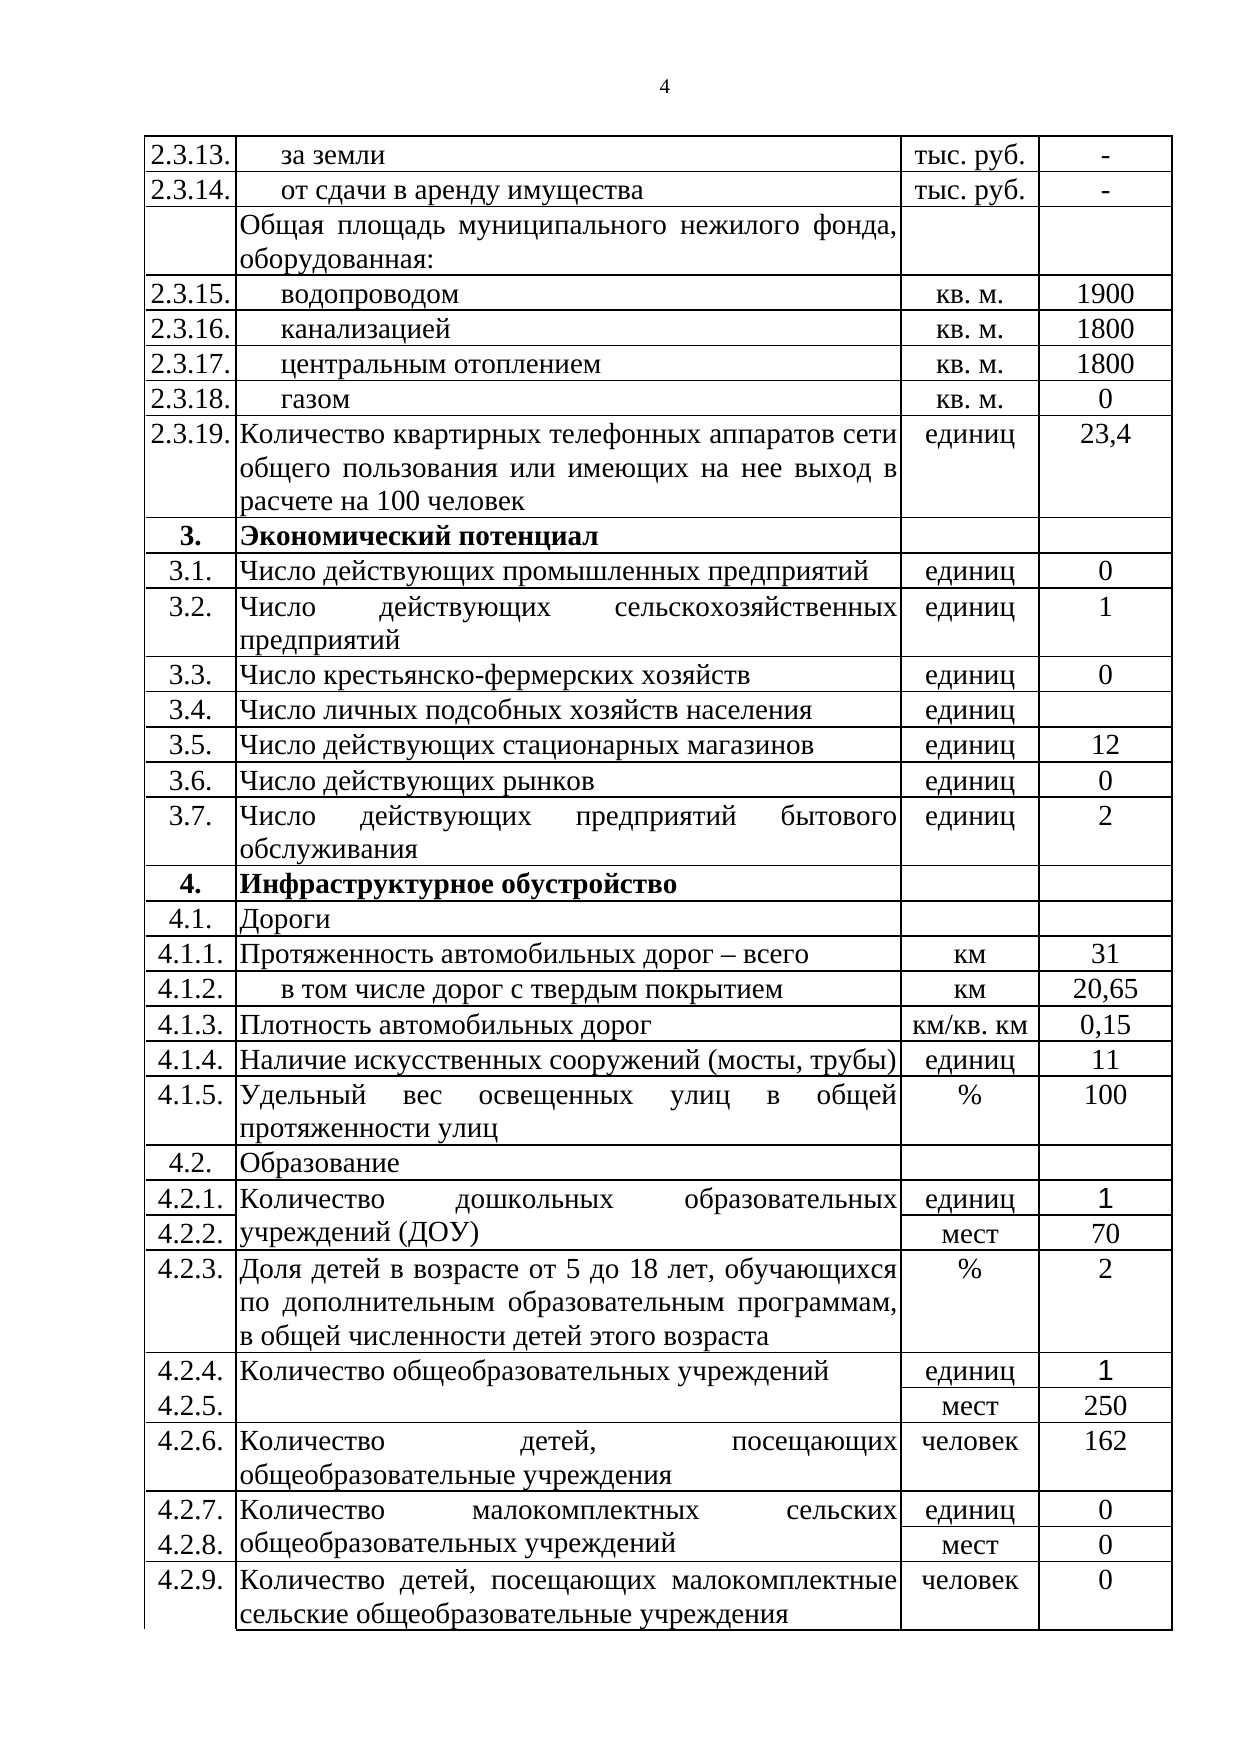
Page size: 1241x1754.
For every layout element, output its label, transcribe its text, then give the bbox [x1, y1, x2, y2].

table_cell Доля детей в возрасте от 5 до 18 лет, обучающихся по дополнительным образовательным программам, в общей численности детей этого возраста [237, 1251, 900, 1352]
table_cell % [902, 1251, 1038, 1352]
table_cell [1040, 866, 1171, 900]
table_cell [902, 866, 1038, 900]
table_cell Общая площадь муниципального нежилого фонда, оборудованная: [237, 207, 900, 274]
table_cell 3.5. [145, 727, 235, 761]
table_cell 4. [145, 866, 235, 900]
table_cell - [1040, 172, 1171, 206]
table_cell 23,4 [1040, 416, 1171, 517]
table_cell тыс. руб. [902, 137, 1038, 171]
table_cell Количество дошкольных образовательных учреждений (ДОУ) [237, 1181, 900, 1249]
table_cell кв. м. [902, 276, 1038, 309]
table_cell 2.3.14. [145, 172, 235, 206]
table_cell 1 [1040, 589, 1171, 656]
table_cell 162 [1040, 1423, 1171, 1490]
table_cell 3. [145, 518, 235, 552]
table_cell 2.3.15. [145, 275, 235, 309]
table_cell 4.2.6. [145, 1423, 235, 1490]
table_cell от сдачи в аренду имущества [237, 172, 900, 206]
table_cell км [902, 937, 1038, 970]
table_cell человек [902, 1423, 1038, 1490]
table_cell Дороги [237, 902, 900, 935]
table_cell мест [902, 1216, 1038, 1249]
table_cell [902, 207, 1038, 274]
table_cell мест [902, 1388, 1038, 1422]
table_cell человек [902, 1562, 1038, 1629]
table_cell 0,15 [1040, 1007, 1171, 1040]
table_cell единиц [902, 589, 1038, 656]
table_cell 4.2.1. [145, 1180, 235, 1214]
table_cell 0 [1040, 381, 1171, 415]
table_cell единиц [902, 763, 1038, 796]
table_cell [145, 207, 235, 274]
table_cell [1040, 207, 1171, 274]
table_cell км [902, 972, 1038, 1005]
table_cell 4.2. [145, 1145, 235, 1179]
table_cell 100 [1040, 1077, 1171, 1144]
table_cell единиц [902, 1181, 1038, 1214]
table_cell 4.2.5. [145, 1387, 235, 1422]
table_cell 0 [1040, 1527, 1171, 1561]
table_cell Число действующих промышленных предприятий [237, 554, 900, 587]
table_cell Наличие искусственных сооружений (мосты, трубы) [237, 1042, 900, 1075]
table_cell 4.2.8. [145, 1526, 235, 1561]
table_cell 250 [1040, 1388, 1171, 1422]
table_cell [1040, 902, 1171, 935]
table_cell [1040, 692, 1171, 726]
table_cell 1800 [1040, 346, 1171, 379]
table_cell кв. м. [902, 381, 1038, 415]
table_cell Плотность автомобильных дорог [237, 1007, 900, 1040]
table_cell 0 [1040, 1492, 1171, 1526]
table_cell 12 [1040, 728, 1171, 761]
table_cell Количество квартирных телефонных аппаратов сети общего пользования или имеющих на нее выход в расчете на 100 человек [237, 416, 900, 517]
table_cell Удельный вес освещенных улиц в общей протяженности улиц [237, 1077, 900, 1144]
table_cell 1800 [1040, 311, 1171, 344]
table_cell единиц [902, 554, 1038, 587]
table_cell Число действующих сельскохозяйственных предприятий [237, 589, 900, 656]
table_cell мест [902, 1527, 1038, 1561]
table_cell - [1040, 137, 1171, 171]
table_cell единиц [902, 1042, 1038, 1075]
table_cell центральным отоплением [237, 346, 900, 379]
table_cell единиц [902, 728, 1038, 761]
table_cell [902, 1146, 1038, 1179]
table_cell 2.3.18. [145, 381, 235, 415]
table_cell за земли [237, 137, 900, 171]
table_cell [902, 518, 1038, 552]
table_cell % [902, 1077, 1038, 1144]
table_cell 0 [1040, 763, 1171, 796]
table_cell 4.2.4. [145, 1353, 235, 1387]
table_cell [1040, 518, 1171, 552]
table_cell 3.2. [145, 588, 235, 656]
table_cell 2 [1040, 798, 1171, 865]
table_cell 3.4. [145, 692, 235, 726]
table_cell тыс. руб. [902, 172, 1038, 206]
table_cell в том числе дорог с твердым покрытием [237, 972, 900, 1005]
table_cell Количество общеобразовательных учреждений [237, 1353, 900, 1422]
table_cell Количество детей, посещающих общеобразовательные учреждения [237, 1423, 900, 1490]
table_cell 3.3. [145, 657, 235, 691]
table_cell кв. м. [902, 346, 1038, 379]
table_cell 1 [1040, 1353, 1171, 1387]
table_cell Инфраструктурное обустройство [237, 866, 900, 900]
table_cell 1900 [1040, 276, 1171, 309]
table_cell Образование [237, 1146, 900, 1179]
table_cell Экономический потенциал [237, 518, 900, 552]
table_cell водопроводом [237, 276, 900, 309]
table_cell 2.3.19. [145, 416, 235, 517]
table_cell Количество малокомплектных сельских общеобразовательных учреждений [237, 1492, 900, 1561]
table_cell 3.7. [145, 797, 235, 865]
table_cell 4.2.9. [145, 1562, 235, 1629]
table_cell газом [237, 381, 900, 415]
table_cell 2 [1040, 1251, 1171, 1352]
table_cell 0 [1040, 1562, 1171, 1629]
table_cell 1 [1040, 1181, 1171, 1214]
table_cell 4.1.2. [145, 971, 235, 1005]
table_cell [1040, 1146, 1171, 1179]
table_cell 4.1. [145, 901, 235, 935]
table_cell кв. м. [902, 311, 1038, 344]
table_cell Число действующих стационарных магазинов [237, 728, 900, 761]
table_cell км/кв. км [902, 1007, 1038, 1040]
table_cell Количество детей, посещающих малокомплектные сельские общеобразовательные учреждения [237, 1562, 900, 1629]
table_cell 4.1.3. [145, 1006, 235, 1040]
table_cell единиц [902, 798, 1038, 865]
table_cell 0 [1040, 554, 1171, 587]
table_cell 70 [1040, 1216, 1171, 1249]
table_cell 4.1.4. [145, 1041, 235, 1075]
table_cell 11 [1040, 1042, 1171, 1075]
table_cell 4.1.1. [145, 936, 235, 970]
table_cell Протяженность автомобильных дорог – всего [237, 937, 900, 970]
table_cell Число личных подсобных хозяйств населения [237, 692, 900, 726]
table_cell [902, 902, 1038, 935]
table_cell 3.1. [145, 553, 235, 587]
table_cell 3.6. [145, 762, 235, 796]
table_cell канализацией [237, 311, 900, 344]
table_cell 4.2.3. [145, 1250, 235, 1352]
table_cell 31 [1040, 937, 1171, 970]
table_cell Число крестьянско-фермерских хозяйств [237, 657, 900, 691]
table_cell единиц [902, 692, 1038, 726]
table_cell 20,65 [1040, 972, 1171, 1005]
table_cell 4.1.5. [145, 1076, 235, 1144]
table_cell 2.3.13. [145, 137, 235, 171]
table_cell 2.3.16. [145, 310, 235, 344]
table_cell Число действующих предприятий бытового обслуживания [237, 798, 900, 865]
table_cell 0 [1040, 657, 1171, 691]
table_cell единиц [902, 657, 1038, 691]
table_cell 2.3.17. [145, 346, 235, 379]
table_cell Число действующих рынков [237, 763, 900, 796]
table_cell 4.2.7. [145, 1491, 235, 1526]
table_cell единиц [902, 416, 1038, 517]
table_cell 4.2.2. [145, 1215, 235, 1249]
table_cell единиц [902, 1353, 1038, 1387]
table_cell единиц [902, 1492, 1038, 1526]
